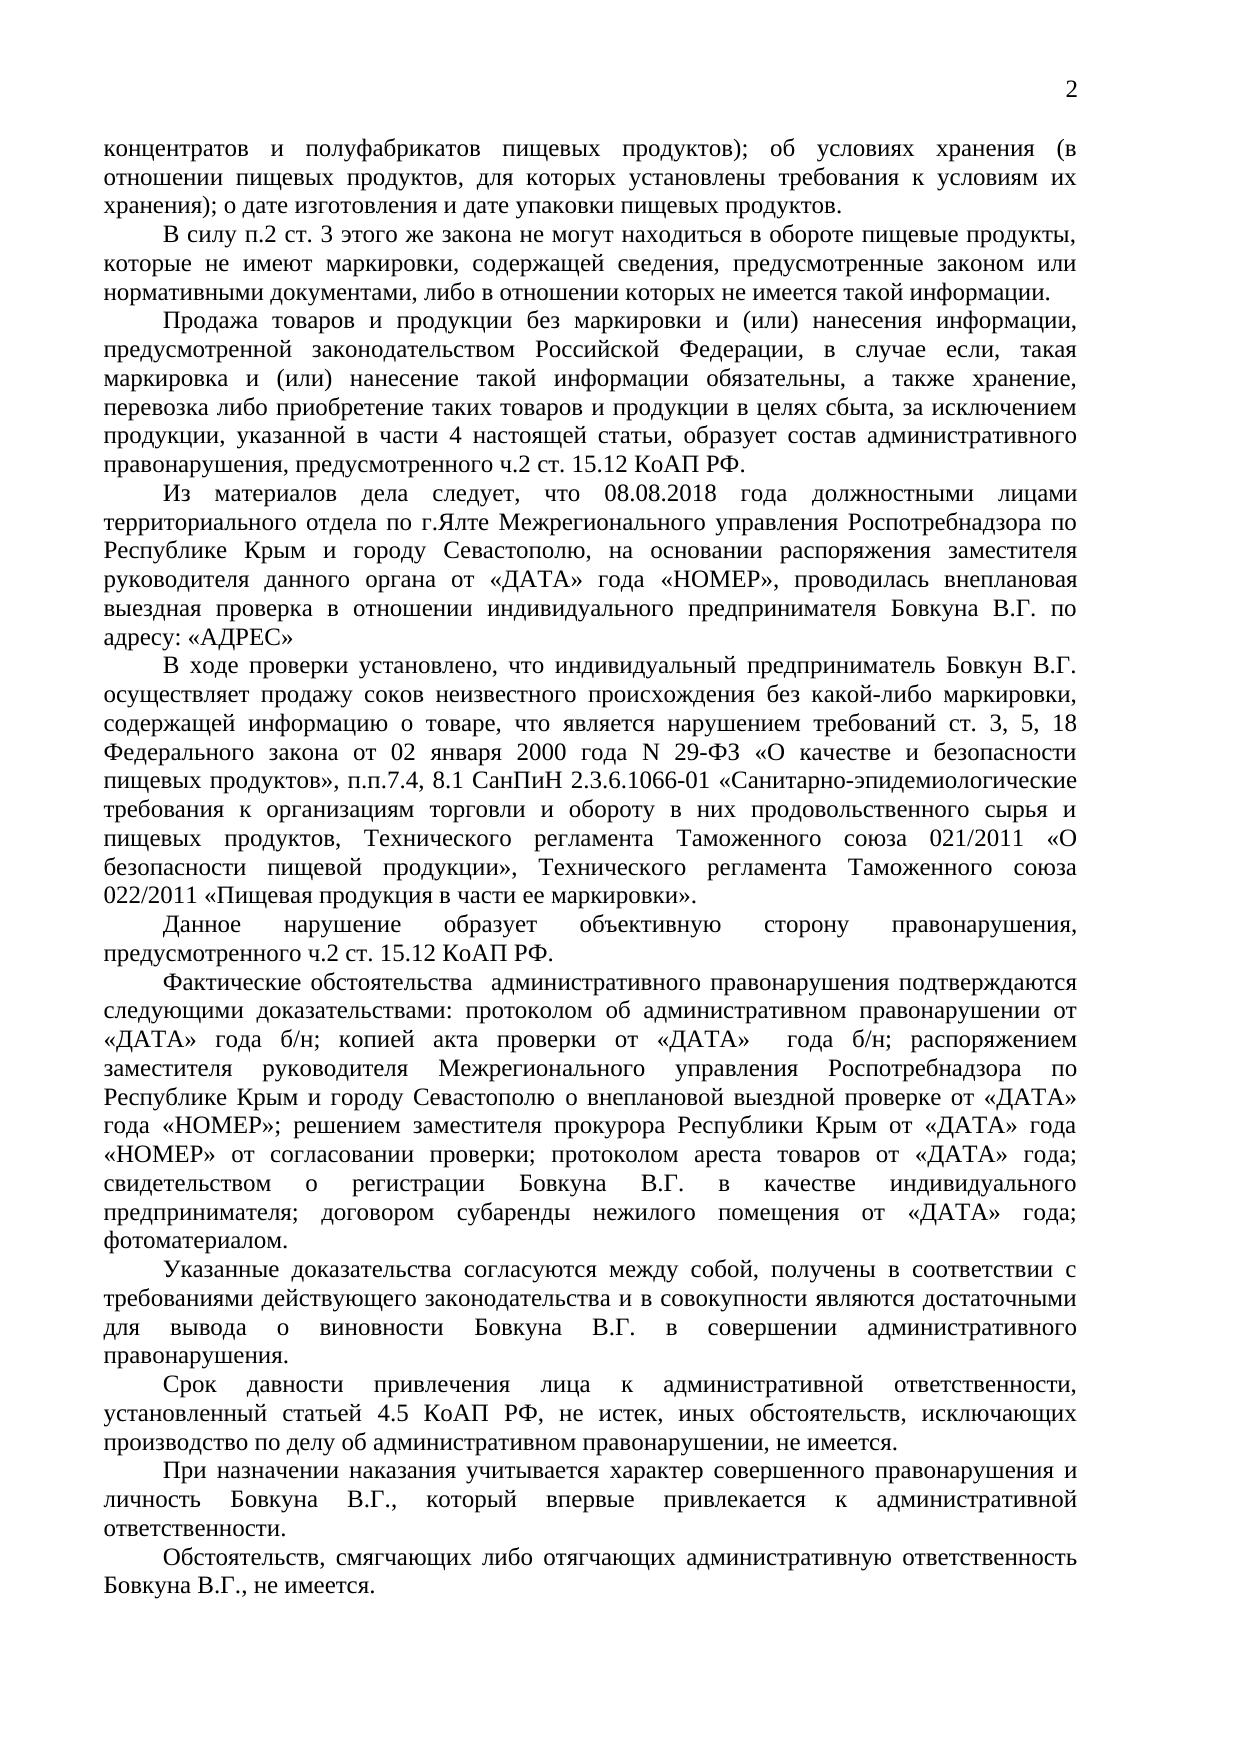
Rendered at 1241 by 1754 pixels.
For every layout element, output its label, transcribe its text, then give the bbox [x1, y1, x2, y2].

text Обстоятельств, смягчающих либо отягчающих административную ответственность Бовкуна В.Г., не имеется. [103, 1542, 1078, 1599]
text Данное нарушение образует объективную сторону правонарушения, предусмотренного ч.2 ст. 15.12 КоАП РФ. [103, 909, 1078, 967]
text Продажа товаров и продукции без маркировки и (или) нанесения информации, предусмотренной законодательством Российской Федерации, в случае если, такая маркировка и (или) нанесение такой информации обязательны, а также хранение, перевозка либо приобретение таких товаров и продукции в целях сбыта, за исключением продукции, указанной в части 4 настоящей статьи, образует состав административного правонарушения, предусмотренного ч.2 ст. 15.12 КоАП РФ. [103, 305, 1078, 478]
text Фактические обстоятельства административного правонарушения подтверждаются следующими доказательствами: протоколом об административном правонарушении от «ДАТА» года б/н; копией акта проверки от «ДАТА» года б/н; распоряжением заместителя руководителя Межрегионального управления Роспотребнадзора по Республике Крым и городу Севастополю о внеплановой выездной проверке от «ДАТА» года «НОМЕР»; решением заместителя прокурора Республики Крым от «ДАТА» года «НОМЕР» от согласовании проверки; протоколом ареста товаров от «ДАТА» года; свидетельством о регистрации Бовкуна В.Г. в качестве индивидуального предпринимателя; договором субаренды нежилого помещения от «ДАТА» года; фотоматериалом. [103, 967, 1078, 1254]
text Из материалов дела следует, что 08.08.2018 года должностными лицами территориального отдела по г.Ялте Межрегионального управления Роспотребнадзора по Республике Крым и городу Севастополю, на основании распоряжения заместителя руководителя данного органа от «ДАТА» года «НОМЕР», проводилась внеплановая выездная проверка в отношении индивидуального предпринимателя Бовкуна В.Г. по адресу: «АДРЕС» [103, 478, 1078, 650]
text При назначении наказания учитывается характер совершенного правонарушения и личность Бовкуна В.Г., который впервые привлекается к административной ответственности. [103, 1455, 1078, 1542]
text Указанные доказательства согласуются между собой, получены в соответствии с требованиями действующего законодательства и в совокупности являются достаточными для вывода о виновности Бовкуна В.Г. в совершении административного правонарушения. [103, 1254, 1078, 1369]
text Срок давности привлечения лица к административной ответственности, установленный статьей 4.5 КоАП РФ, не истек, иных обстоятельств, исключающих производство по делу об административном правонарушении, не имеется. [103, 1369, 1078, 1455]
text В силу п.2 ст. 3 этого же закона не могут находиться в обороте пищевые продукты, которые не имеют маркировки, содержащей сведения, предусмотренные законом или нормативными документами, либо в отношении которых не имеется такой информации. [103, 219, 1078, 305]
text В ходе проверки установлено, что индивидуальный предприниматель Бовкун В.Г. осуществляет продажу соков неизвестного происхождения без какой-либо маркировки, содержащей информацию о товаре, что является нарушением требований ст. 3, 5, 18 Федерального закона от 02 января 2000 года N 29-ФЗ «О качестве и безопасности пищевых продуктов», п.п.7.4, 8.1 СанПиН 2.3.6.1066-01 «Санитарно-эпидемиологические требования к организациям торговли и обороту в них продовольственного сырья и пищевых продуктов, Технического регламента Таможенного союза 021/2011 «О безопасности пищевой продукции», Технического регламента Таможенного союза 022/2011 «Пищевая продукция в части ее маркировки». [103, 650, 1078, 909]
